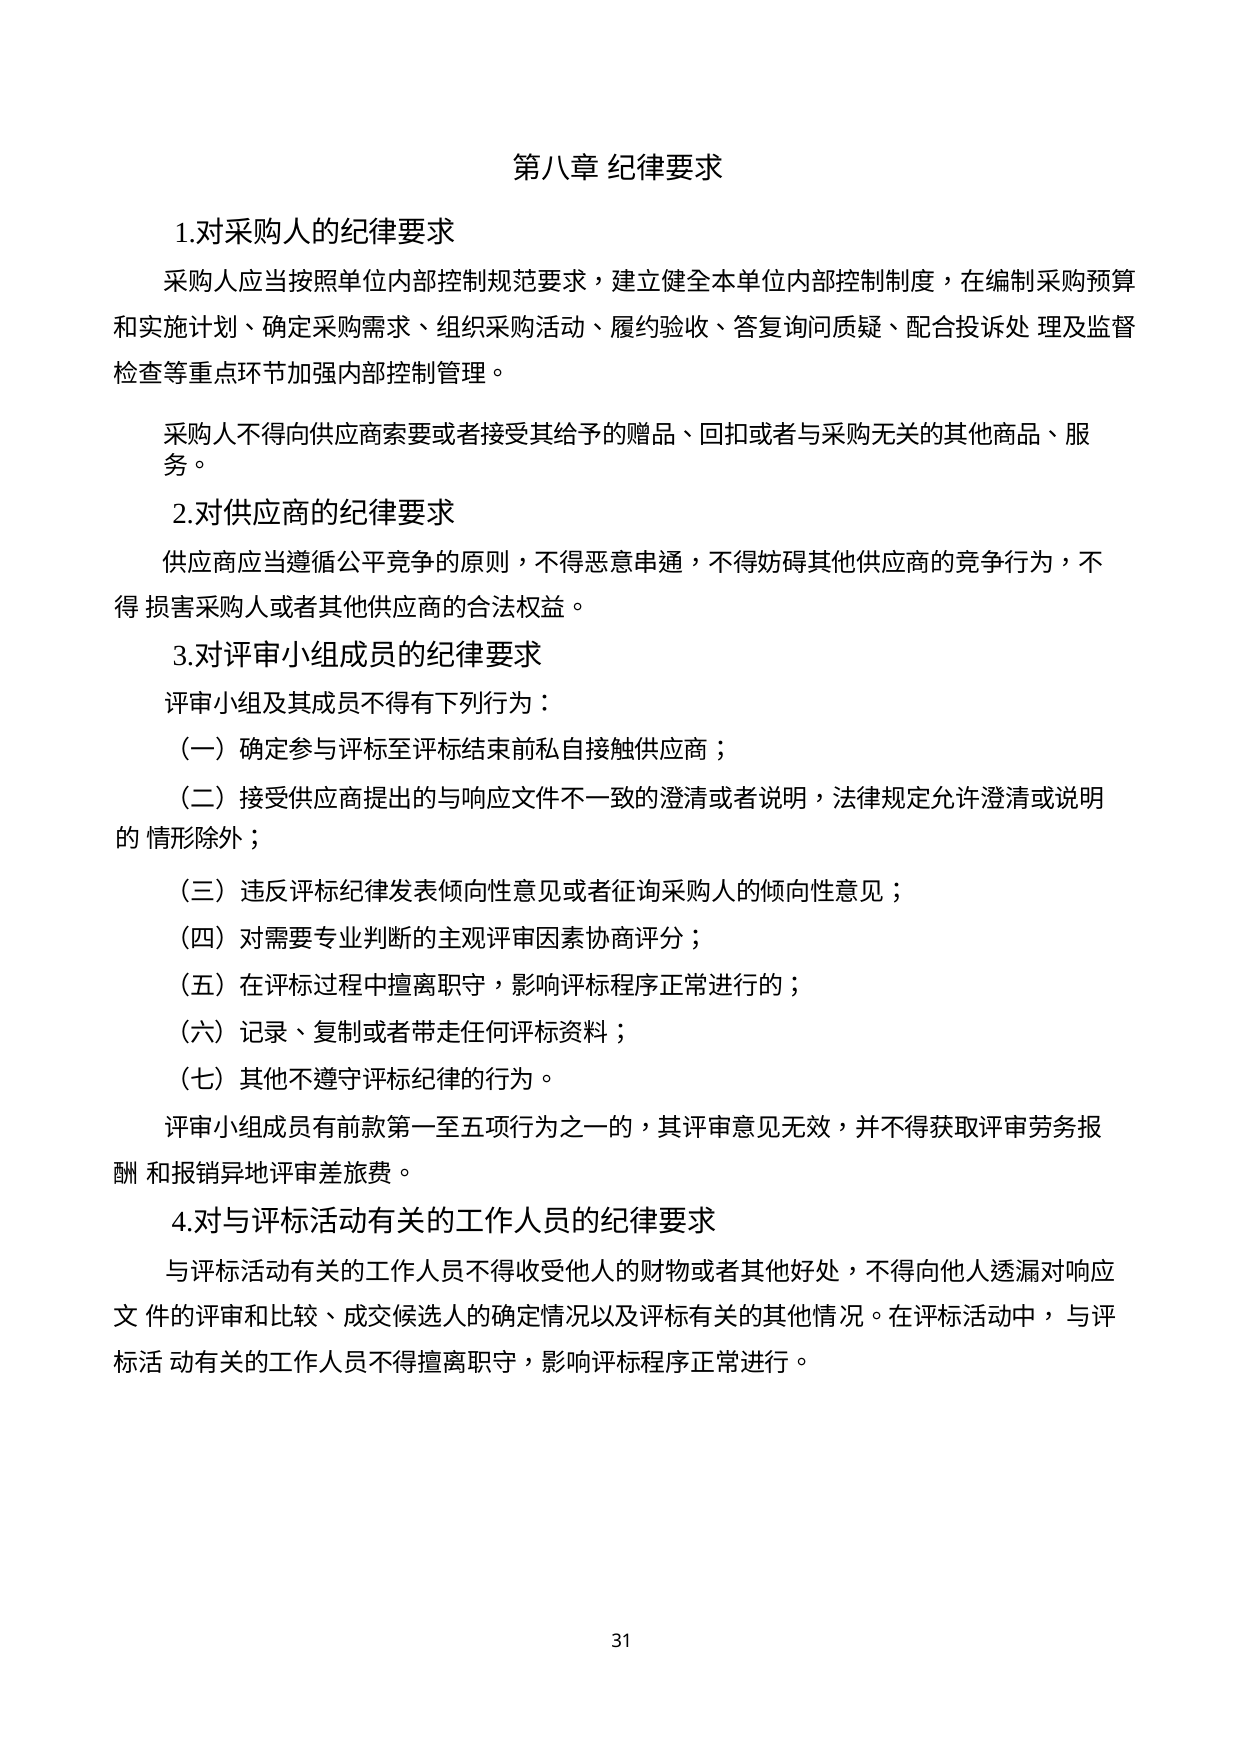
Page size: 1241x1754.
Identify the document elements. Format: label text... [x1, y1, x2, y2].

text （五）在评标过程中擅离职守，影响评标程序正常进行的； [165, 969, 1137, 1000]
text 1.对采购人的纪律要求 [174, 212, 1137, 249]
text （四）对需要专业判断的主观评审因素协商评分； [165, 923, 1137, 954]
text 供应商应当遵循公平竞争的原则，不得恶意串通，不得妨碍其他供应商的竞争行为，不得 损害采购人或者其他供应商的合法权益。 [114, 544, 1117, 624]
text 3.对评审小组成员的纪律要求 [172, 636, 1137, 673]
text 4.对与评标活动有关的工作人员的纪律要求 [171, 1202, 1137, 1239]
text （七）其他不遵守评标纪律的行为。 [165, 1063, 1137, 1094]
text 评审小组成员有前款第一至五项行为之一的，其评审意见无效，并不得获取评审劳务报酬 和报销异地评审差旅费。 [114, 1110, 1117, 1190]
text 2.对供应商的纪律要求 [172, 493, 1137, 530]
text 评审小组及其成员不得有下列行为： [164, 687, 1137, 718]
text （一）确定参与评标至评标结束前私自接触供应商； [165, 734, 1137, 765]
text 与评标活动有关的工作人员不得收受他人的财物或者其他好处，不得向他人透漏对响应文 件的评审和比较、成交候选人的确定情况以及评标有关的其他情况。在评标活动中， 与评标活 动有关的工作人员不得擅离职守，影响评标程序正常进行。 [114, 1253, 1117, 1379]
text （二）接受供应商提出的与响应文件不一致的澄清或者说明，法律规定允许澄清或说明的 情形除外； [115, 781, 1117, 855]
text 第八章 纪律要求 [512, 149, 1137, 186]
text （三）违反评标纪律发表倾向性意见或者征询采购人的倾向性意见； [165, 876, 1137, 907]
text 采购人应当按照单位内部控制规范要求，建立健全本单位内部控制制度，在编制采购预算和实施计划、确定采购需求、组织采购活动、履约验收、答复询问质疑、配合投诉处 理及监督检查等重点环节加强内部控制管理。 [114, 263, 1137, 390]
text 采购人不得向供应商索要或者接受其给予的赠品、回扣或者与采购无关的其他商品、服务。 [163, 418, 1137, 482]
text （六）记录、复制或者带走任何评标资料； [165, 1016, 1137, 1048]
